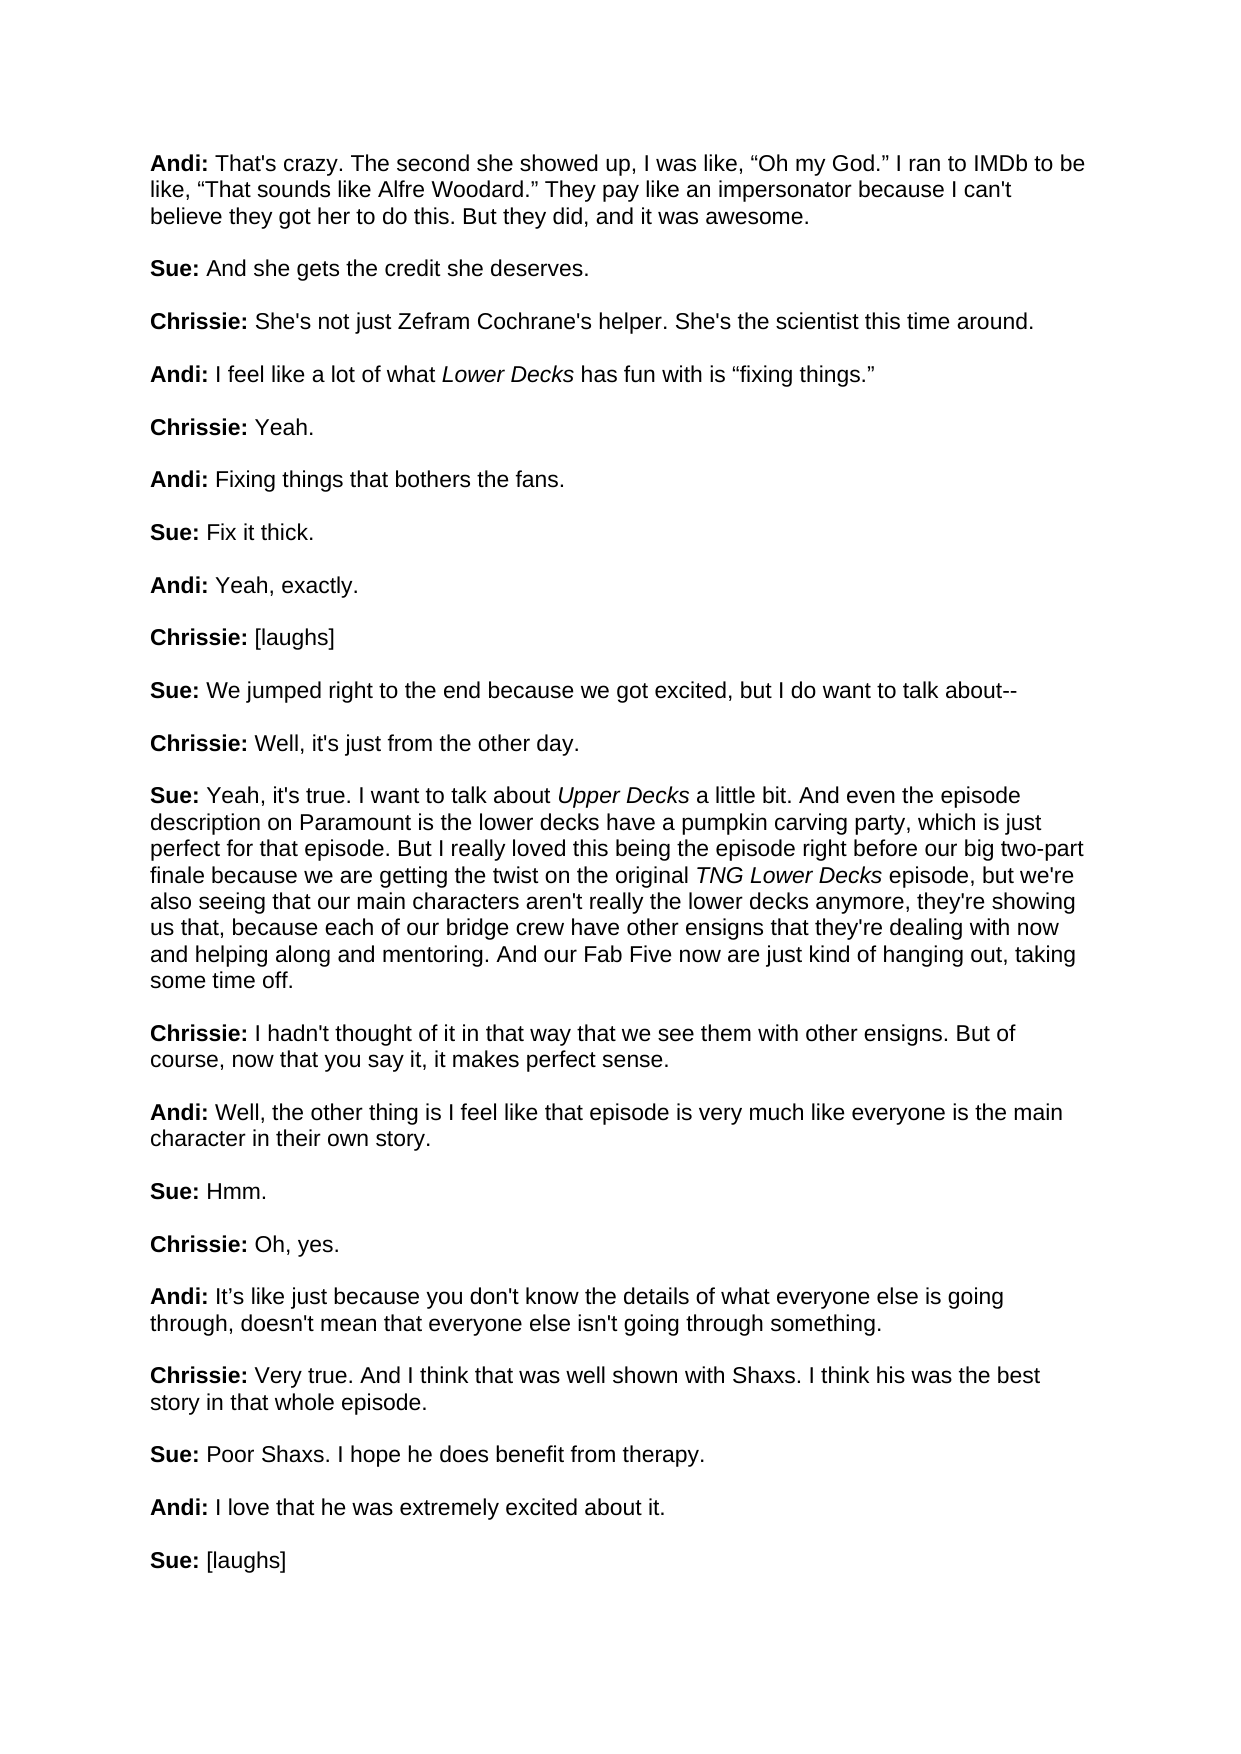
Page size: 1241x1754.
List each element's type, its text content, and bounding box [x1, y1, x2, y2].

text Chrissie: Well, it's just from the other day. [150, 730, 1090, 756]
text Andi: That's crazy. The second she showed up, I was like, “Oh my God.” I ran to IMDb to be like, “That sounds like Alfre Woodard.” They pay like an impersonator because I can't believe they got her to do this. But they did, and it was awesome. [150, 150, 1090, 229]
text Sue: Yeah, it's true. I want to talk about Upper Decks a little bit. And even the episode description on Paramount is the lower decks have a pumpkin carving party, which is just perfect for that episode. But I really loved this being the episode right before our big two-part finale because we are getting the twist on the original TNG Lower Decks episode, but we're also seeing that our main characters aren't really the lower decks anymore, they're showing us that, because each of our bridge crew have other ensigns that they're dealing with now and helping along and mentoring. And our Fab Five now are just kind of hanging out, taking some time off. [150, 782, 1090, 993]
text Chrissie: Very true. And I think that was well shown with Shaxs. I think his was the best story in that whole episode. [150, 1362, 1090, 1415]
text Chrissie: Oh, yes. [150, 1231, 1090, 1257]
text Sue: Poor Shaxs. I hope he does benefit from therapy. [150, 1441, 1090, 1468]
text Sue: Fix it thick. [150, 519, 1090, 545]
text Sue: Hmm. [150, 1178, 1090, 1204]
text Andi: I feel like a lot of what Lower Decks has fun with is “fixing things.” [150, 361, 1090, 387]
text Andi: Well, the other thing is I feel like that episode is very much like everyone is the main character in their own story. [150, 1099, 1090, 1151]
text Sue: And she gets the credit she deserves. [150, 255, 1090, 282]
text Andi: Yeah, exactly. [150, 572, 1090, 598]
text Chrissie: Yeah. [150, 413, 1090, 440]
text Andi: I love that he was extremely excited about it. [150, 1494, 1090, 1520]
text Sue: [laughs] [150, 1547, 1090, 1573]
text Andi: It’s like just because you don't know the details of what everyone else is going through, doesn't mean that everyone else isn't going through something. [150, 1283, 1090, 1336]
text Chrissie: I hadn't thought of it in that way that we see them with other ensigns. But of course, now that you say it, it makes perfect sense. [150, 1020, 1090, 1072]
text Chrissie: She's not just Zefram Cochrane's helper. She's the scientist this time around. [150, 308, 1090, 334]
text Chrissie: [laughs] [150, 624, 1090, 651]
text Andi: Fixing things that bothers the fans. [150, 466, 1090, 493]
text Sue: We jumped right to the end because we got excited, but I do want to talk about-- [150, 677, 1090, 703]
